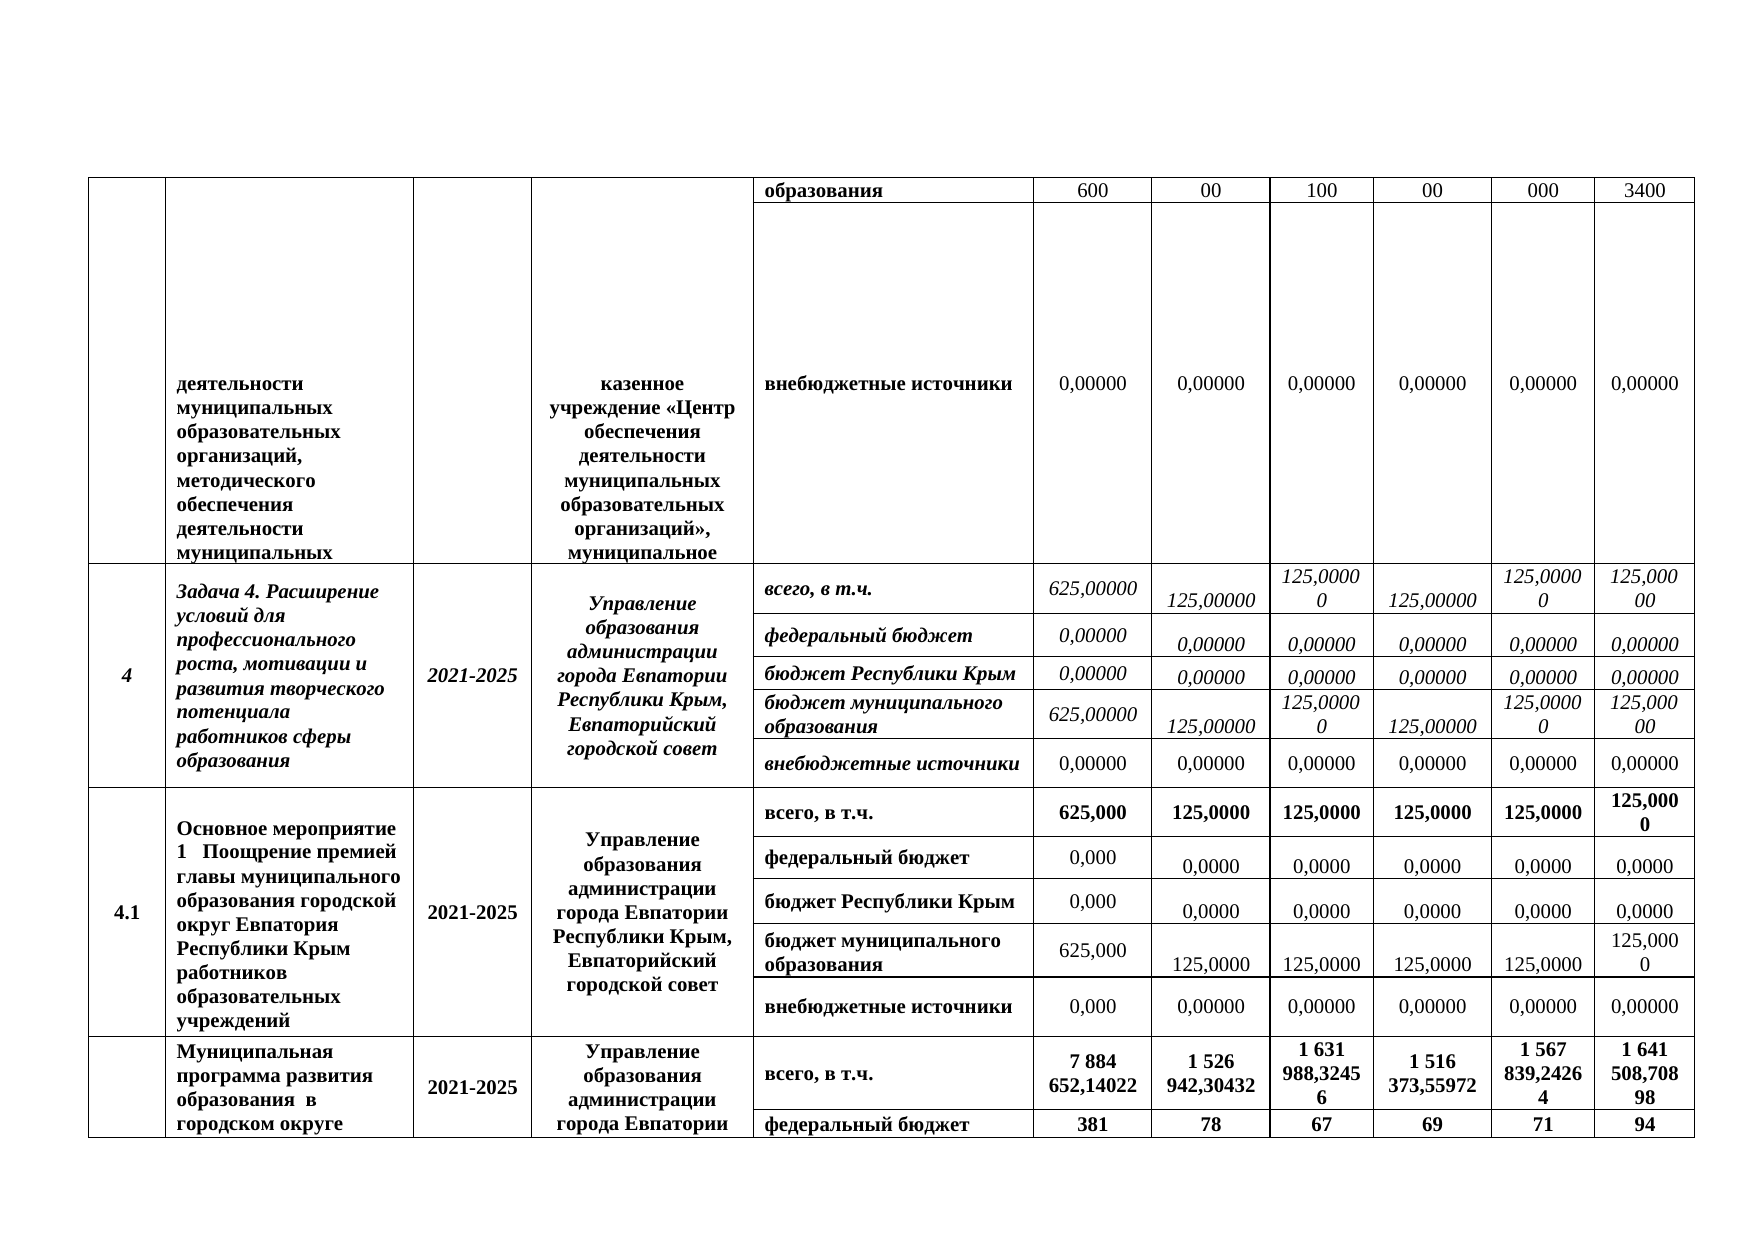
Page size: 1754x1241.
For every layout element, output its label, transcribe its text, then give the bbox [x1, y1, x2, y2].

table_cell 0,00000 [1374, 657, 1491, 689]
table_cell 0,00000 [1271, 657, 1373, 689]
table_cell 167529,38600 [1034, 178, 1151, 202]
table_cell Основное мероприятие 1 Поощрение премией главы муниципального образования городской округ Евпатория Республики Крым работников образовательных учреждений [166, 788, 413, 1036]
table_cell 381 873,89546 [1034, 1110, 1151, 1137]
table_cell 2021-2025 [414, 564, 531, 787]
table_cell 0,00000 [1374, 739, 1491, 787]
table_cell 125,0000 [1374, 788, 1491, 836]
table_cell 625,000 [1034, 924, 1151, 976]
table_cell 625,00000 [1034, 690, 1151, 738]
table_cell 0,000 [1034, 978, 1151, 1036]
table_cell 0,0000 [1595, 837, 1694, 878]
table_cell 69 499,58200 [1374, 1110, 1491, 1137]
table_cell 0,0000 [1152, 879, 1269, 923]
table_cell 125,00000 [1595, 564, 1694, 612]
table_cell 0,0000 [1271, 879, 1373, 923]
table_cell [89, 1037, 165, 1137]
table_cell 0,00000 [1034, 657, 1151, 689]
table_cell 125,0000 [1152, 788, 1269, 836]
table_cell 125,00000 [1152, 690, 1269, 738]
table_cell бюджет муниципального образования [754, 924, 1033, 976]
table_cell 125,00000 [1271, 564, 1373, 612]
table_cell Муниципальная программа развития образования в городском округе Евпатория Республики Крым [166, 1037, 413, 1137]
table_cell 0,0000 [1374, 837, 1491, 878]
table_cell 4.1 [89, 788, 165, 1036]
table_cell 0,00000 [1271, 203, 1373, 563]
table_cell 1 567 839,24264 [1492, 1037, 1594, 1109]
table_cell 0,00000 [1152, 739, 1269, 787]
table_cell 34355,64000 [1492, 178, 1594, 202]
table_cell 0,00000 [1374, 978, 1491, 1036]
table_cell 125,00000 [1492, 690, 1594, 738]
table_cell бюджет Республики Крым [754, 657, 1033, 689]
table_cell 125,0000 [1152, 924, 1269, 976]
table_cell 125,0000 [1374, 924, 1491, 976]
table_cell бюджет Республики Крым [754, 879, 1033, 923]
table_cell 0,00000 [1492, 203, 1594, 563]
table_cell внебюджетные источники [754, 739, 1033, 787]
table_cell 94 974,94931 [1595, 1110, 1694, 1137]
table_cell 4 [89, 564, 165, 787]
table_cell 0,00000 [1152, 657, 1269, 689]
table_cell 125,0000 [1271, 924, 1373, 976]
table_cell всего, в т.ч. [754, 564, 1033, 612]
table_cell всего, в т.ч. [754, 1037, 1033, 1109]
table_cell 0,0000 [1271, 837, 1373, 878]
table_cell 625,000 [1034, 788, 1151, 836]
table_cell 0,0000 [1595, 879, 1694, 923]
table_cell Управление образования администрации города Евпатории Республики Крым, Евпаторийский городской совет [532, 564, 753, 787]
table_cell 125,0000 [1492, 788, 1594, 836]
table_cell 125,00000 [1152, 564, 1269, 612]
table_cell 1 516 373,55972 [1374, 1037, 1491, 1109]
table_cell 1 631 988,32456 [1271, 1037, 1373, 1109]
table_cell 125,0000 [1595, 924, 1694, 976]
table_cell 125,00000 [1374, 690, 1491, 738]
table_cell 0,00000 [1492, 614, 1594, 656]
table_cell федеральный бюджет [754, 837, 1033, 878]
table_cell федеральный бюджет [754, 1110, 1033, 1137]
table_cell 0,00000 [1152, 978, 1269, 1036]
table_cell 7 884 652,14022 [1034, 1037, 1151, 1109]
table_cell 125,0000 [1595, 788, 1694, 836]
table_cell 625,00000 [1034, 564, 1151, 612]
table_cell 71 384,65751 [1492, 1110, 1594, 1137]
table_cell 0,00000 [1595, 657, 1694, 689]
table_cell 1 526 942,30432 [1152, 1037, 1269, 1109]
table_cell 0,00000 [1034, 203, 1151, 563]
table_cell 0,0000 [1374, 879, 1491, 923]
table_cell 67 718,61174 [1271, 1110, 1373, 1137]
table_cell 0,00000 [1492, 978, 1594, 1036]
table_cell 1 641 508,70898 [1595, 1037, 1694, 1109]
table_cell 0,00000 [1595, 614, 1694, 656]
table_cell 0,0000 [1492, 879, 1594, 923]
table_cell 35626,93400 [1595, 178, 1694, 202]
table_cell внебюджетные источники [754, 978, 1033, 1036]
table_cell бюджет муниципального образования [754, 690, 1033, 738]
table_cell 0,0000 [1152, 837, 1269, 878]
table_cell 0,00000 [1492, 657, 1594, 689]
table_cell 0,00000 [1595, 978, 1694, 1036]
table_cell 125,00000 [1492, 564, 1594, 612]
table_cell 0,000 [1034, 879, 1151, 923]
table_cell 0,00000 [1271, 978, 1373, 1036]
table_cell 0,0000 [1492, 837, 1594, 878]
table_cell Управление образования администрации города Евпатории Республики Крым, Евпаторийский городской совет [532, 788, 753, 1036]
table_cell 0,000 [1034, 837, 1151, 878]
table_cell 32315,13100 [1271, 178, 1373, 202]
table_cell 125,00000 [1595, 690, 1694, 738]
table_cell 0,00000 [1271, 614, 1373, 656]
table_cell 0,00000 [1374, 614, 1491, 656]
table_cell всего, в т.ч. [754, 788, 1033, 836]
table_cell 0,00000 [1271, 739, 1373, 787]
table_cell 0,00000 [1595, 203, 1694, 563]
table_cell 33832,48100 [1374, 178, 1491, 202]
table_cell 125,00000 [1374, 564, 1491, 612]
table_cell 2021-2025 [414, 788, 531, 1036]
table_cell 0,00000 [1152, 203, 1269, 563]
table_cell 125,00000 [1271, 690, 1373, 738]
table_cell 31399,20000 [1152, 178, 1269, 202]
table_cell 0,00000 [1034, 739, 1151, 787]
table_cell Задача 4. Расширение условий для профессионального роста, мотивации и развития творческого потенциала работников сферы образования [166, 564, 413, 787]
table_cell 2021-2025 [414, 1037, 531, 1137]
table_cell 78 296,09490 [1152, 1110, 1269, 1137]
table_cell 0,00000 [1034, 614, 1151, 656]
table_cell 0,00000 [1374, 203, 1491, 563]
table_cell 125,0000 [1492, 924, 1594, 976]
table_cell 0,00000 [1152, 614, 1269, 656]
table_cell 0,00000 [1595, 739, 1694, 787]
table_cell 125,0000 [1271, 788, 1373, 836]
table_cell федеральный бюджет [754, 614, 1033, 656]
table_cell внебюджетные источники [754, 203, 1033, 563]
table_cell 0,00000 [1492, 739, 1594, 787]
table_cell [754, 178, 1033, 202]
